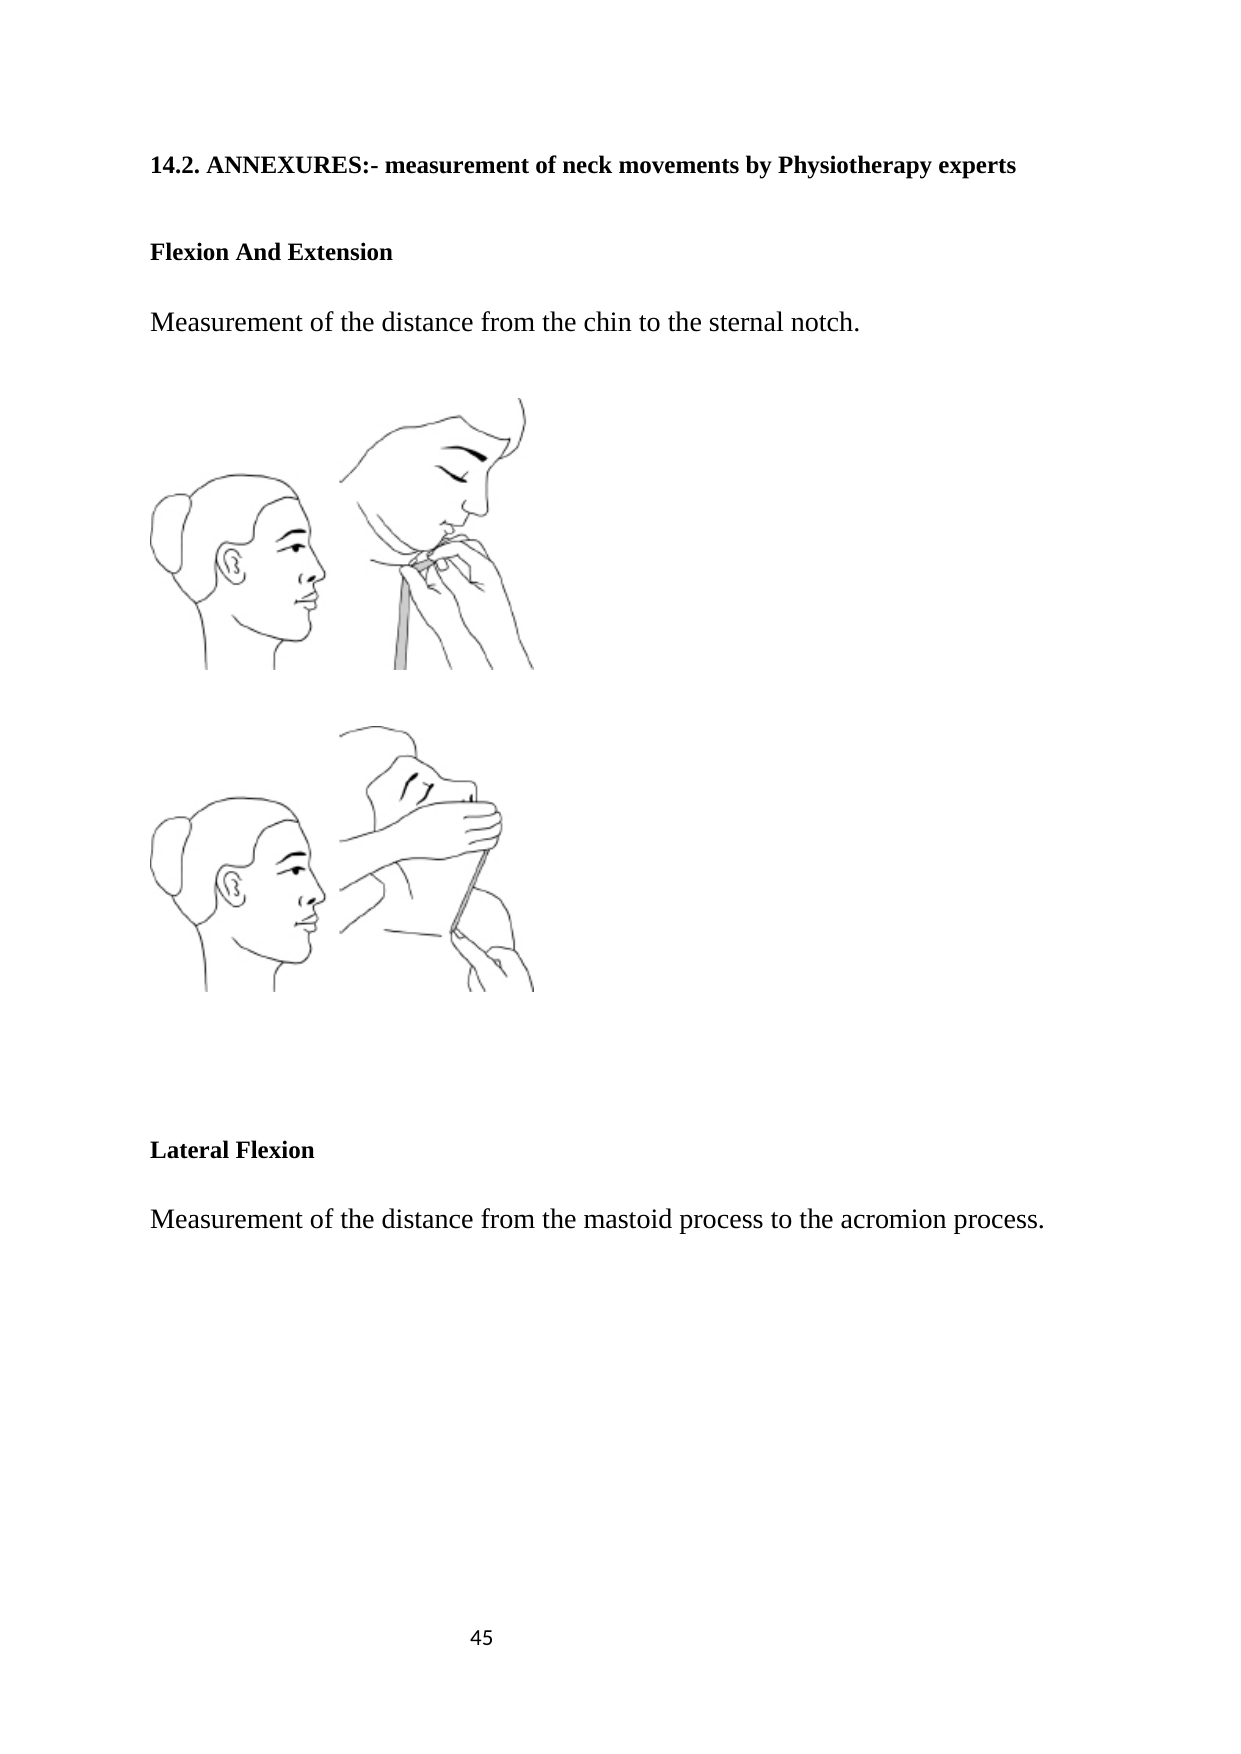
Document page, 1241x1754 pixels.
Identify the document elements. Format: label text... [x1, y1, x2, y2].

subtitle Lateral Flexion [150, 1135, 1090, 1163]
subtitle Flexion And Extension [150, 237, 1090, 266]
text Measurement of the distance from the chin to the sternal notch. [150, 305, 1090, 337]
text Measurement of the distance from the mastoid process to the acromion process. [150, 1202, 1090, 1235]
picture [150, 398, 534, 670]
text 14.2. ANNEXURES:- measurement of neck movements by Physiotherapy experts [150, 150, 1090, 179]
picture [150, 726, 534, 992]
